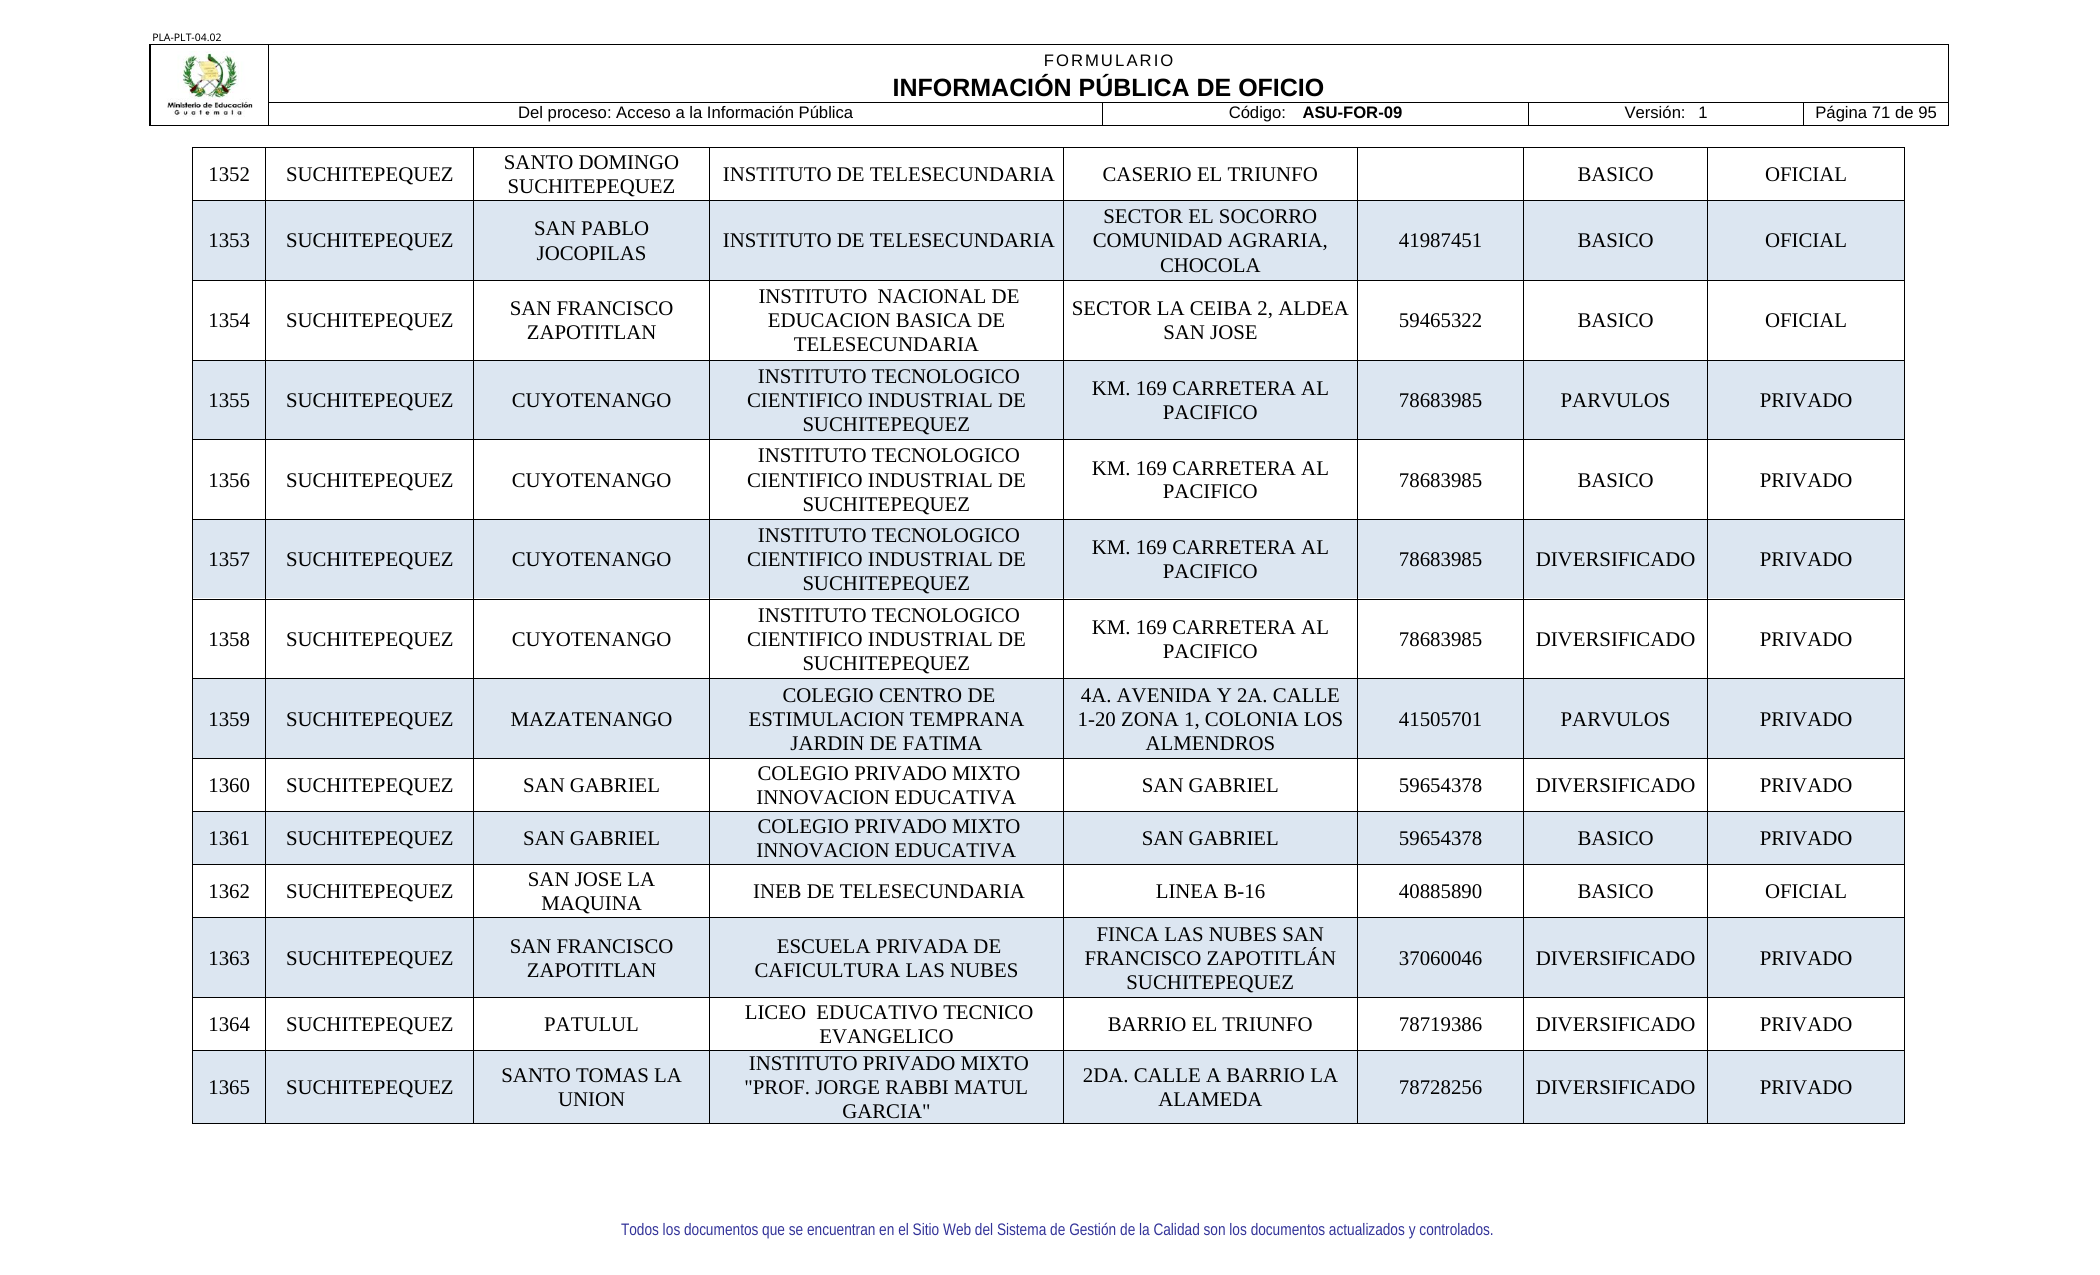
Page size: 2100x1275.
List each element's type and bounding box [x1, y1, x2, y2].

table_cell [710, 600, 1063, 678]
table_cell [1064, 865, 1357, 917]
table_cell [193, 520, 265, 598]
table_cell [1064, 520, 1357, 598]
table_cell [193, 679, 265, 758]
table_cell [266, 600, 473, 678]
picture [166, 51, 253, 117]
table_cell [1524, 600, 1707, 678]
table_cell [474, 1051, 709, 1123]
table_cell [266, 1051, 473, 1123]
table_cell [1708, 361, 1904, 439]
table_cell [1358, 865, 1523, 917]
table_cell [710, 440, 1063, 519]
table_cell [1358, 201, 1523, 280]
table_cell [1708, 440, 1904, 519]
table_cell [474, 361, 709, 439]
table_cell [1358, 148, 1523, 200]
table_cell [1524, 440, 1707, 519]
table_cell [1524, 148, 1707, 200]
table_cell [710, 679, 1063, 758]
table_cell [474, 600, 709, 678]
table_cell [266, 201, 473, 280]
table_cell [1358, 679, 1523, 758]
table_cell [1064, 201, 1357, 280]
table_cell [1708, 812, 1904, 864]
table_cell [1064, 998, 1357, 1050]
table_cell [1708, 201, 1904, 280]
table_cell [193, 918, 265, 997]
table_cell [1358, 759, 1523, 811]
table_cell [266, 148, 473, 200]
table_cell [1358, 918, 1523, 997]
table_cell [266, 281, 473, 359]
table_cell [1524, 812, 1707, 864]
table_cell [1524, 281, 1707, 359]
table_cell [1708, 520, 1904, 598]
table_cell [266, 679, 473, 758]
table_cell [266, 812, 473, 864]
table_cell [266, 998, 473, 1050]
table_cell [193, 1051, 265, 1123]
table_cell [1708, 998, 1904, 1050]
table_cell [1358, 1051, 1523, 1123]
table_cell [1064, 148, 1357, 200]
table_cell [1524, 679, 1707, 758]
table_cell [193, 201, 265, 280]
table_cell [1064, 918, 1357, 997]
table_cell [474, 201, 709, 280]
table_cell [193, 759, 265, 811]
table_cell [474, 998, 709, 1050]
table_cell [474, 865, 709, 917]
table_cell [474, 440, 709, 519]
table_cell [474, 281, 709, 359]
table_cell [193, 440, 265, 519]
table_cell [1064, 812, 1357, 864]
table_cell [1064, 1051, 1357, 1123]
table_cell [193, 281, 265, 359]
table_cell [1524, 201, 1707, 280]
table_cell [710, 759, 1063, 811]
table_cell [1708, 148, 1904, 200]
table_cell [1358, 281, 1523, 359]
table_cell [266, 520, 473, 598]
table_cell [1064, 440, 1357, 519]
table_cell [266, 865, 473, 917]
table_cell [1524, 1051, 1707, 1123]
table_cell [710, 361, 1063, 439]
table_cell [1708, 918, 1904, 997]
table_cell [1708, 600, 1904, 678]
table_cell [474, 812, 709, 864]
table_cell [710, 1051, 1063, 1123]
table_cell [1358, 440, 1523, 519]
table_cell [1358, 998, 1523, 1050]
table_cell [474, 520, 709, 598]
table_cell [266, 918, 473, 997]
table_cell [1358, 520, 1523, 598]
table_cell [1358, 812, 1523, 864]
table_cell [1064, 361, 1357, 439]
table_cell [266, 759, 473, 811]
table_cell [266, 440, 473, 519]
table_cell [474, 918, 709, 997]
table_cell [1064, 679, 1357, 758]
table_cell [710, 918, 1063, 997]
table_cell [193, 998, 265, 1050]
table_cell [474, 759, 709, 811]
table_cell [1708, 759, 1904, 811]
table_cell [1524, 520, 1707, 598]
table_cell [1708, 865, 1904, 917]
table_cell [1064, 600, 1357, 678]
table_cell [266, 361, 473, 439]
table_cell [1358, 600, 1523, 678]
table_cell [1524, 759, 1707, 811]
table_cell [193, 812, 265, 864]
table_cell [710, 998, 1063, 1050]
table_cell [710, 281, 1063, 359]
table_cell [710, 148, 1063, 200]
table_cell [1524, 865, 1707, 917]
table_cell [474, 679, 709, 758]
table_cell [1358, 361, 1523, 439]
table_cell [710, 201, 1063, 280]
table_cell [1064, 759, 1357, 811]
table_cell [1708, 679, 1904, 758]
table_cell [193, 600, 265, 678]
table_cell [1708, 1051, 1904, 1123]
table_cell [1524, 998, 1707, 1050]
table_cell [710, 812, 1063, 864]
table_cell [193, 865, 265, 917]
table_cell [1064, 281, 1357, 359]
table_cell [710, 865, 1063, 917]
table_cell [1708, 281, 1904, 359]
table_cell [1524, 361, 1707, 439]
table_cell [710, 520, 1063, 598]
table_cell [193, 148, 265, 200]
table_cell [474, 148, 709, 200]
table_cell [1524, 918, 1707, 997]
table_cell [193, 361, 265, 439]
